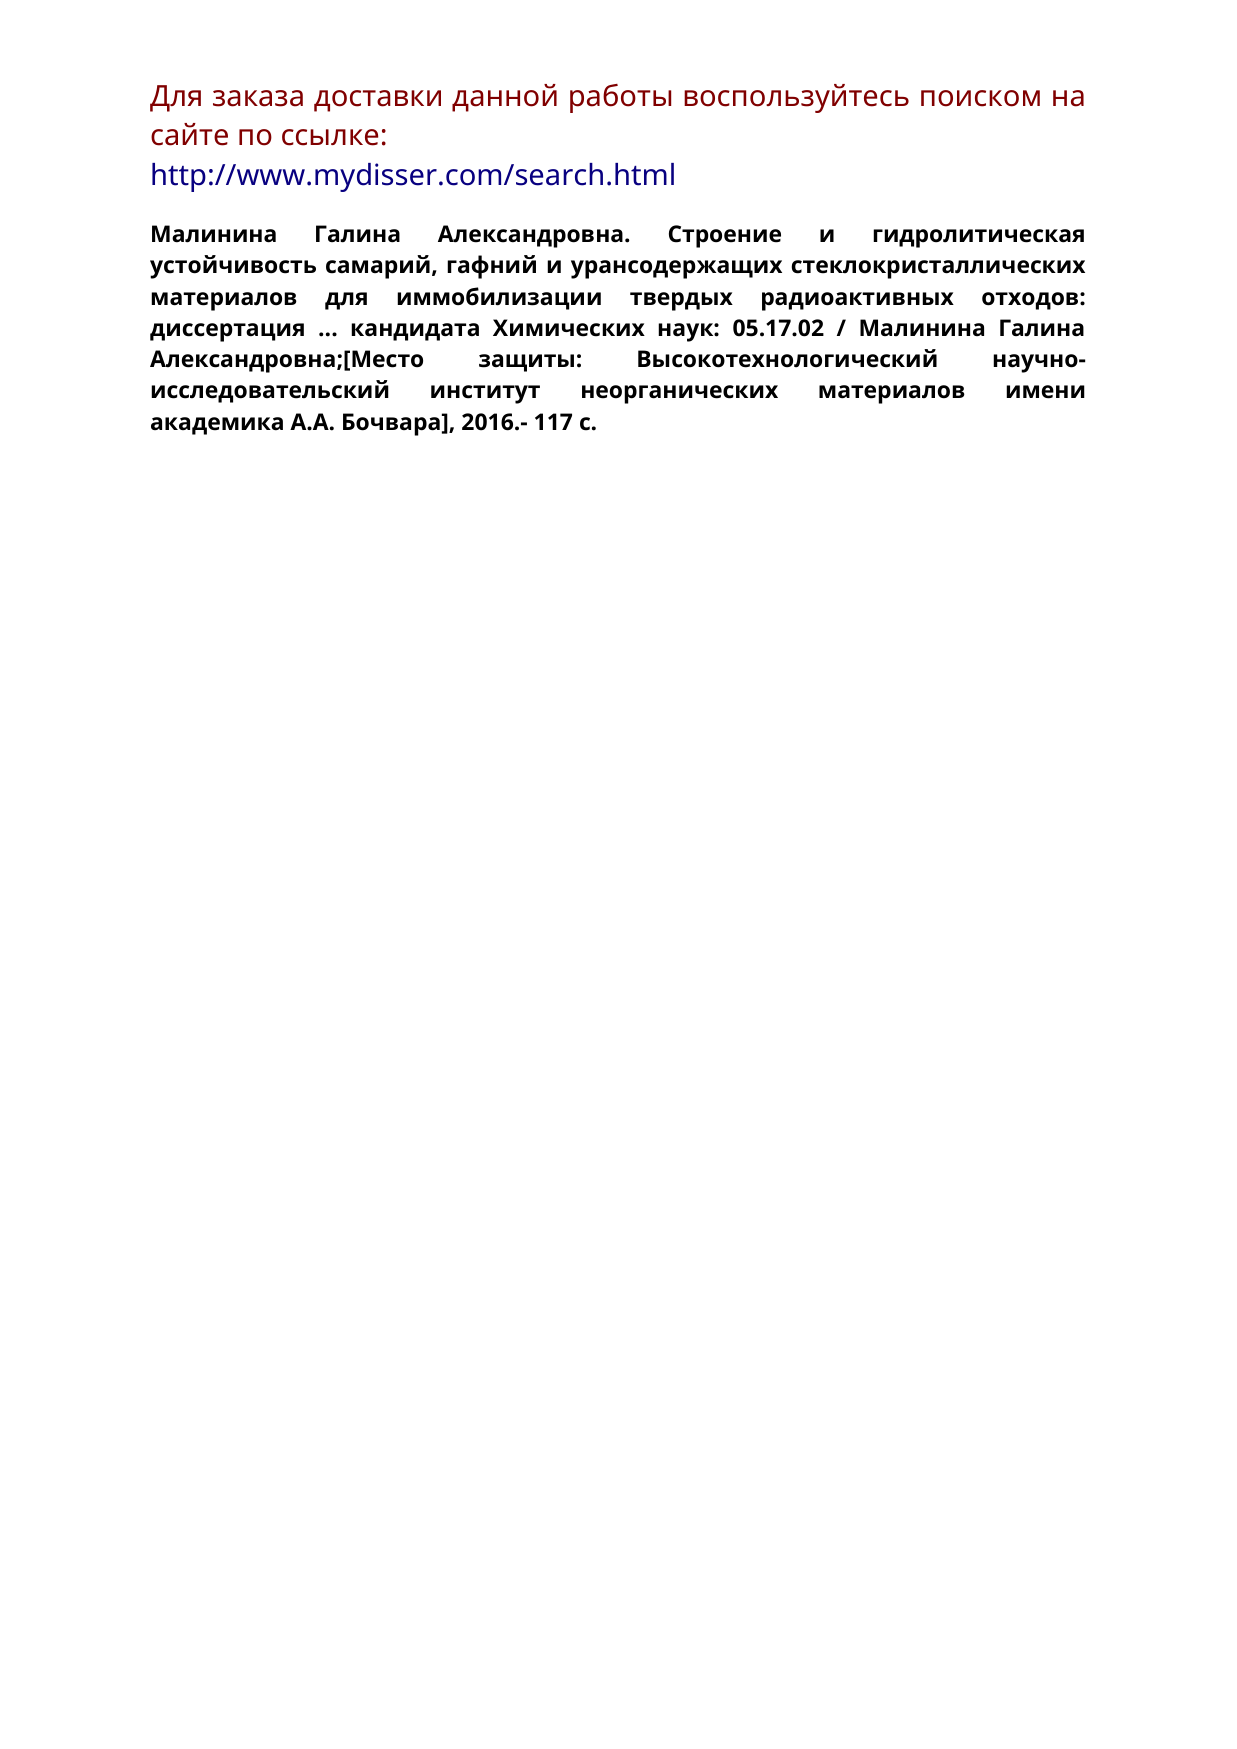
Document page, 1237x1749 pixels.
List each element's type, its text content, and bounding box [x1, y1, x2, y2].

text Малинина Галина Александровна. Строение и гидролитическая устойчивость самарий, гафний и урансодержащих стеклокристаллических материалов для иммобилизации твердых радиоактивных отходов: диссертация ... кандидата Химических наук: 05.17.02 / Малинина Галина Александровна;[Место защиты: Высокотехнологический научно-исследовательский институт неорганических материалов имени академика А.А. Бочвара], 2016.- 117 с. [150, 218, 1086, 437]
